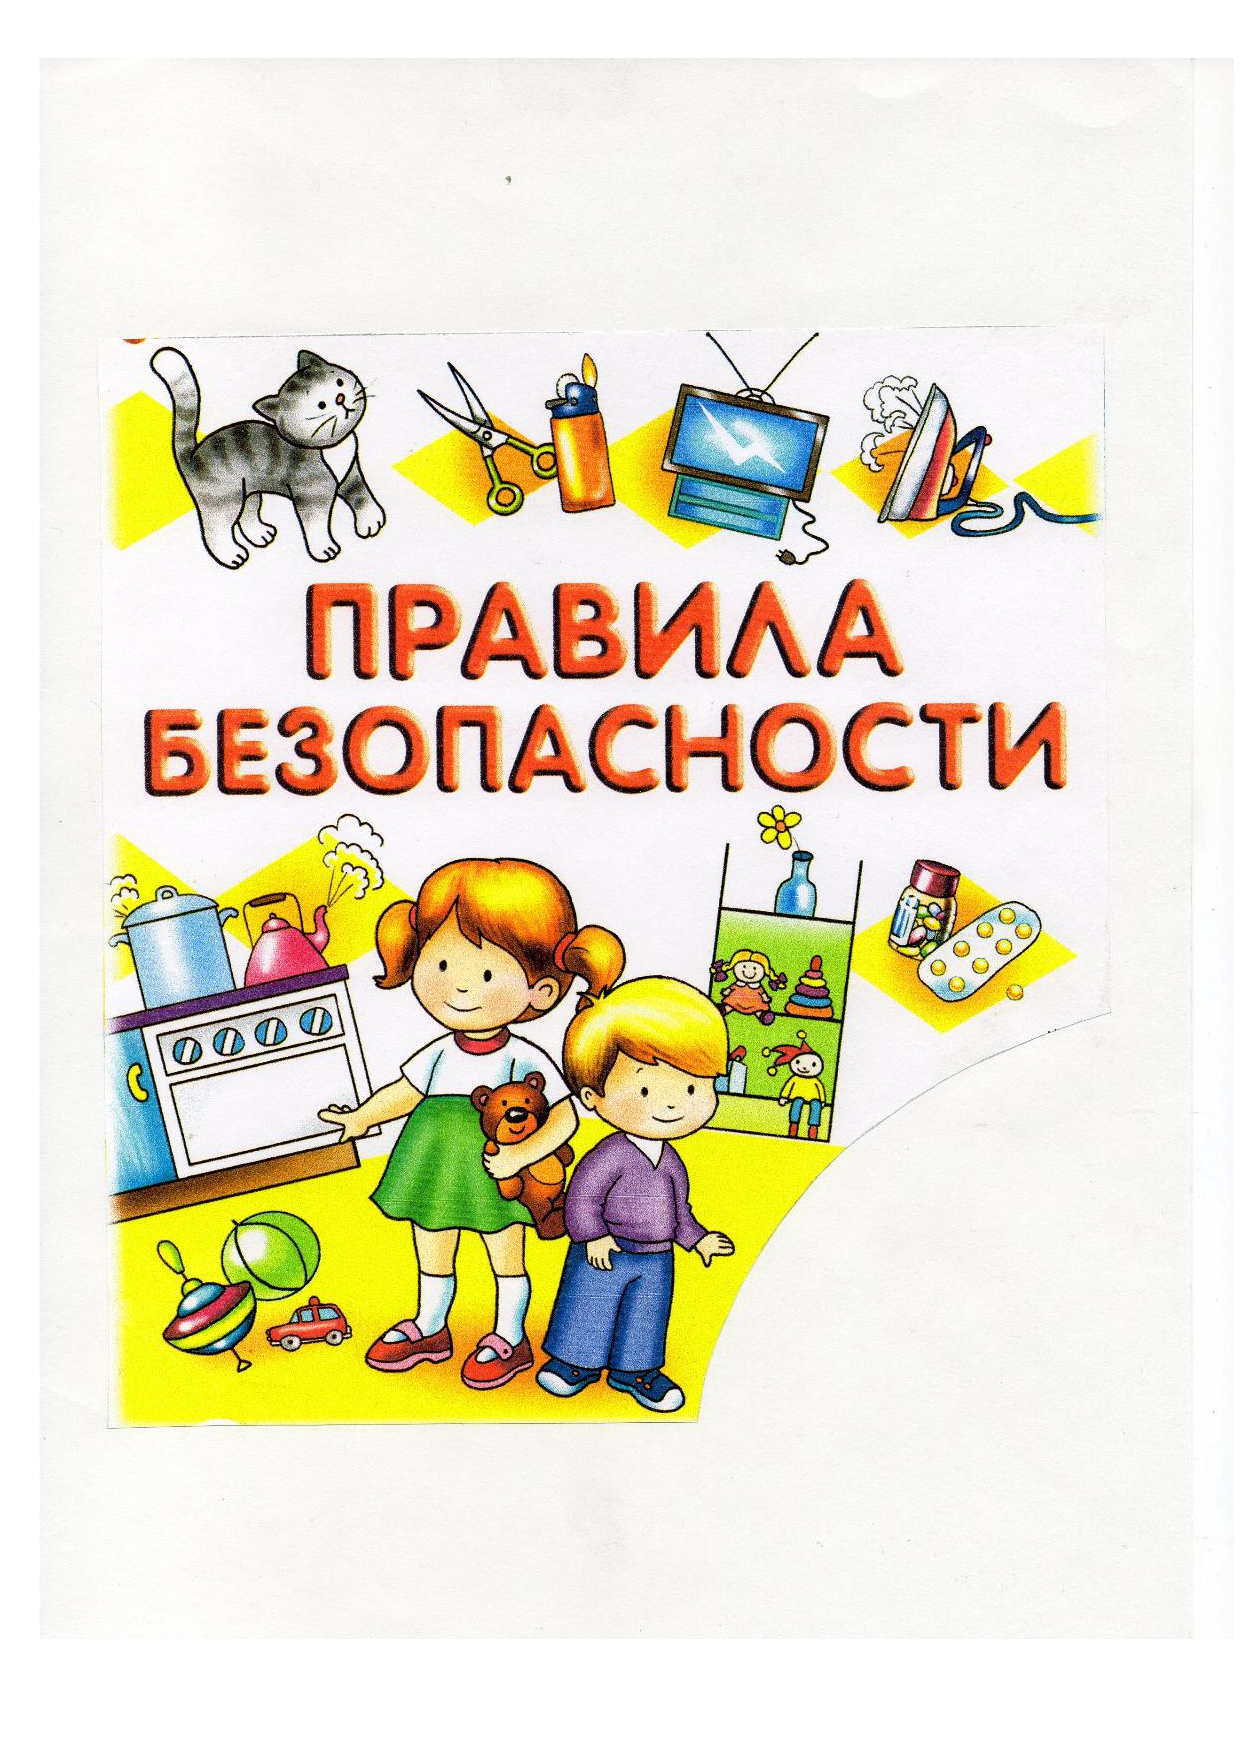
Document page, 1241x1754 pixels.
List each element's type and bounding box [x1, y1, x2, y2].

picture [39, 58, 1234, 1639]
